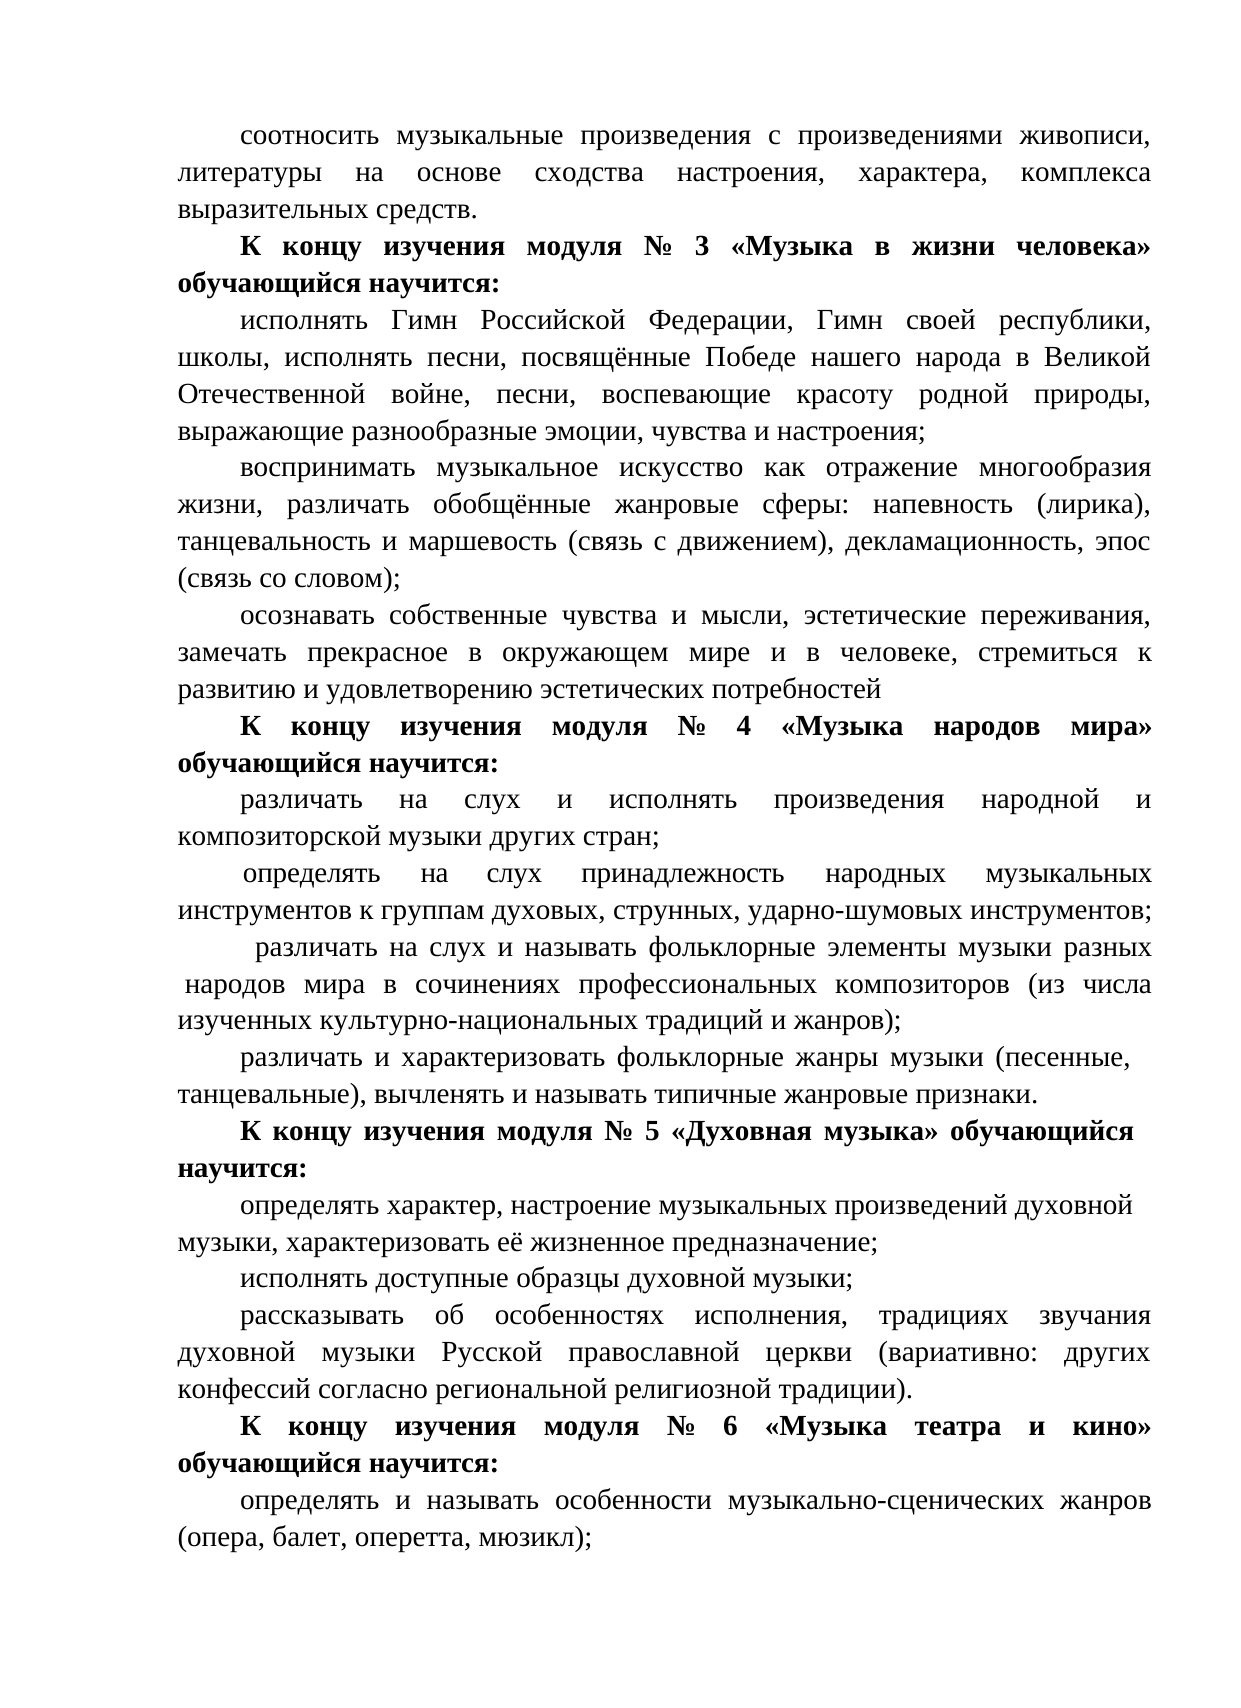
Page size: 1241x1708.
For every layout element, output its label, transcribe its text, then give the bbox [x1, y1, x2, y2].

text изученных культурно-национальных традиций и жанров); [177, 1003, 1196, 1036]
text различать на слух и исполнять произведения народной и композиторской музыки других стран; [177, 782, 1151, 852]
subtitle К концу изучения модуля № 3 «Музыка в жизни человека» обучающийся научится: [177, 228, 1152, 299]
text определять и называть особенности музыкально-сценических жанров (опера, балет, оперетта, мюзикл); [177, 1482, 1152, 1553]
text соотносить музыкальные произведения с произведениями живописи, литературы на основе сходства настроения, характера, комплекса выразительных средств. [177, 117, 1152, 224]
text рассказывать об особенностях исполнения, традициях звучания духовной музыки Русской православной церкви (вариативно: других конфессий согласно региональной религиозной традиции). [177, 1297, 1151, 1405]
text исполнять Гимн Российской Федерации, Гимн своей республики, школы, исполнять песни, посвящённые Победе нашего народа в Великой Отечественной войне, песни, воспевающие красоту родной природы, выражающие разнообразные эмоции, чувства и настроения; [177, 302, 1152, 446]
subtitle К концу изучения модуля № 5 «Духовная музыка» обучающийся научится: [177, 1113, 1196, 1184]
text осознавать собственные чувства и мысли, эстетические переживания, замечать прекрасное в окружающем мире и в человеке, стремиться к развитию и удовлетворению эстетических потребностей [177, 597, 1152, 704]
subtitle К концу изучения модуля № 6 «Музыка театра и кино» обучающийся научится: [177, 1408, 1152, 1479]
text определять характер, настроение музыкальных произведений духовной музыки, характеризовать её жизненное предназначение; [177, 1187, 1196, 1258]
subtitle К концу изучения модуля № 4 «Музыка народов мира» обучающийся научится: [177, 708, 1152, 778]
text определять на слух принадлежность народных музыкальных инструментов к группам духовых, струнных, ударно-шумовых инструментов; различать на слух и называть фольклорные элементы музыки разных народов мира в сочинениях профессиональных композиторов (из числа [177, 855, 1152, 999]
text исполнять доступные образцы духовной музыки; [240, 1261, 1196, 1294]
text воспринимать музыкальное искусство как отражение многообразия жизни, различать обобщённые жанровые сферы: напевность (лирика), танцевальность и маршевость (связь с движением), декламационность, эпос (связь со словом); [177, 449, 1152, 594]
text различать и характеризовать фольклорные жанры музыки (песенные, танцевальные), вычленять и называть типичные жанровые признаки. [177, 1039, 1196, 1110]
